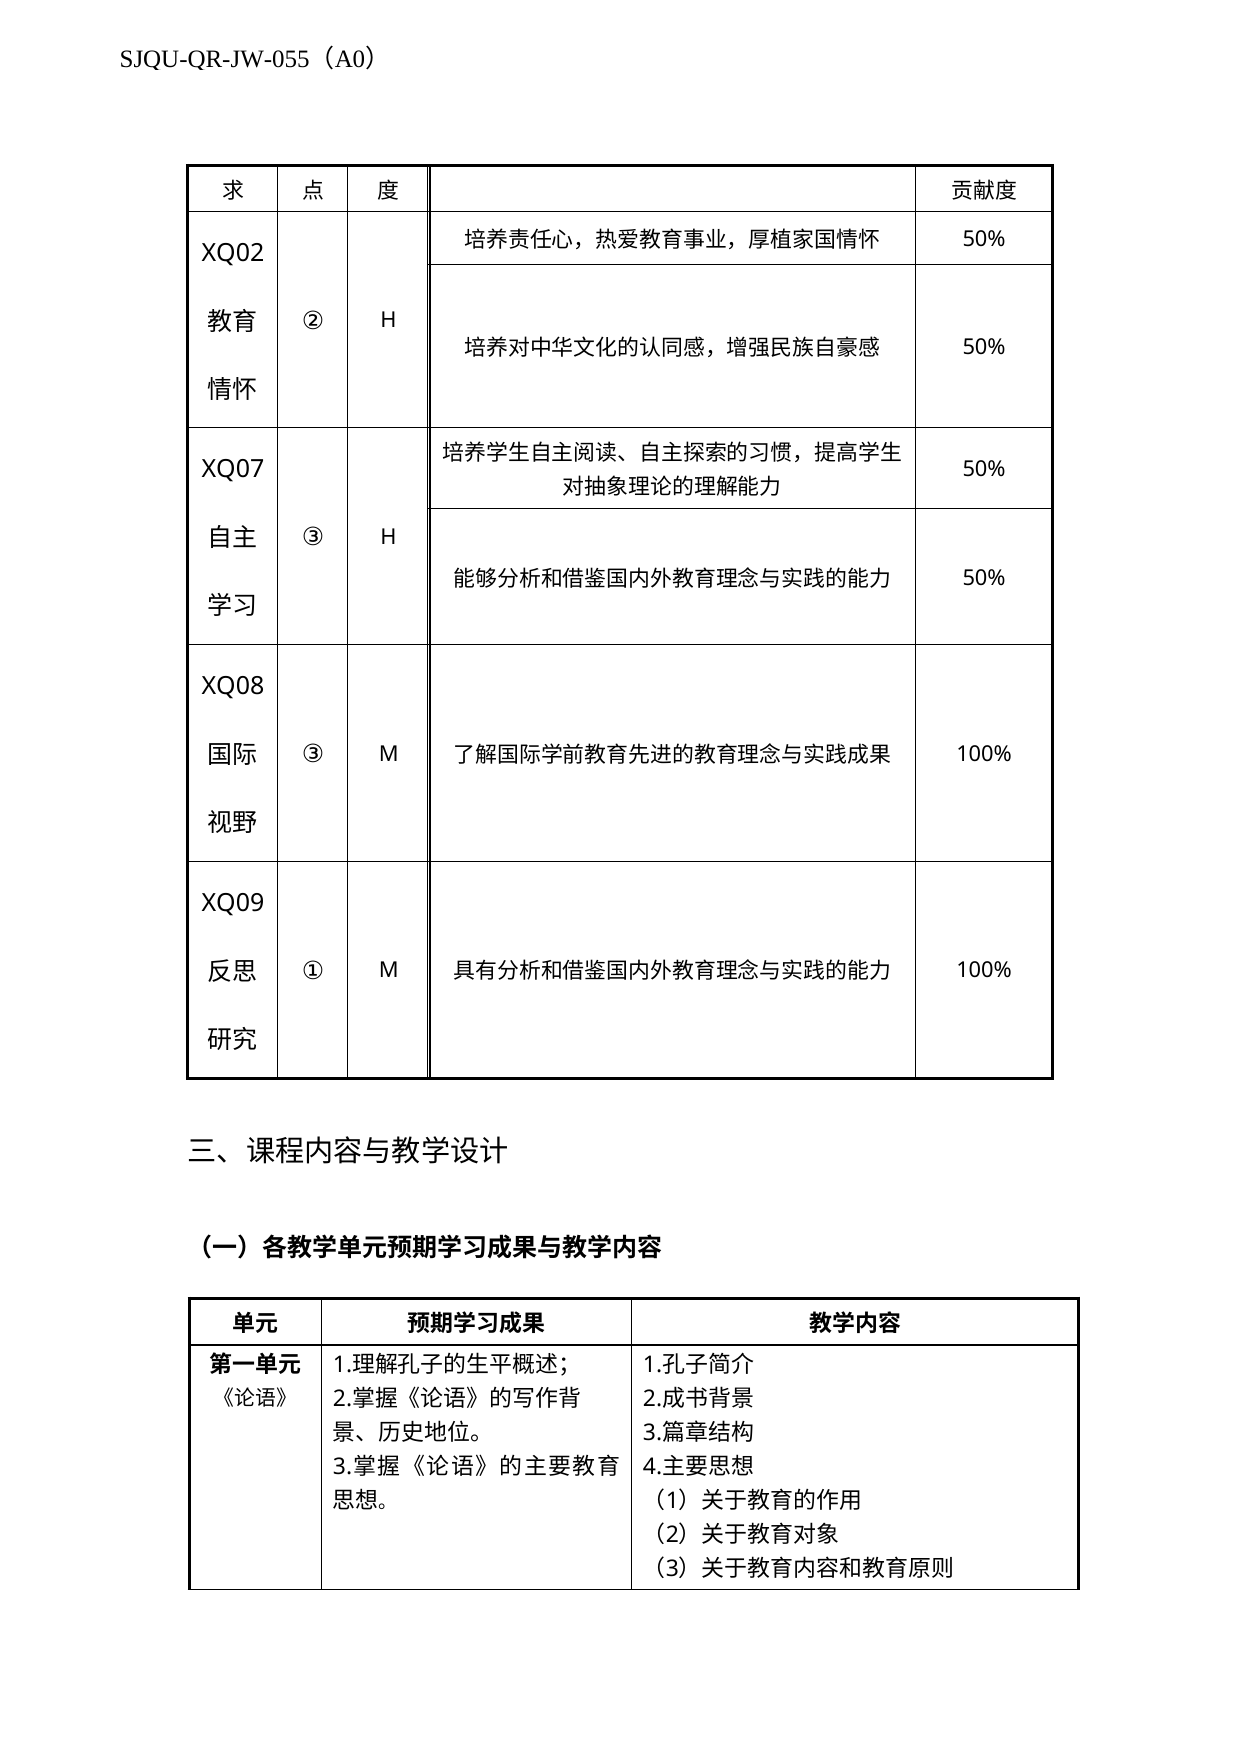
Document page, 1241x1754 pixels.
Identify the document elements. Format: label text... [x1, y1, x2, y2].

table_cell 培养对中华文化的认同感，增强民族自豪感 [431, 265, 915, 427]
table_cell XQ08 国际视野 [189, 645, 277, 861]
table_cell 50% [916, 509, 1051, 644]
table_cell 50% [916, 212, 1051, 264]
table_header 教学内容 [632, 1300, 1077, 1344]
table_cell 具有分析和借鉴国内外教育理念与实践的能力 [431, 862, 915, 1077]
table_cell ② [278, 212, 347, 427]
table_cell 了解国际学前教育先进的教育理念与实践成果 [431, 645, 915, 861]
table_cell XQ09 反思 研究 [189, 862, 277, 1077]
table_cell XQ02教育情怀 [189, 212, 277, 427]
table_header 对指标点的贡献度 [916, 167, 1051, 211]
table_header 预期学习成果 [322, 1300, 631, 1344]
table_header 单元 [191, 1300, 321, 1344]
table_cell XQ07 自主学习 [189, 428, 277, 644]
table_cell ③ [278, 428, 347, 644]
text 三、课程内容与教学设计 [187, 1114, 1053, 1182]
table_header 课程目标 [431, 167, 915, 211]
table_cell H [348, 428, 427, 644]
table_cell 培养学生自主阅读、自主探索的习惯，提高学生对抽象理论的理解能力 [431, 428, 915, 508]
table_cell 50% [916, 428, 1051, 508]
table_cell ① [278, 862, 347, 1077]
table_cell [322, 1346, 631, 1588]
table_cell M [348, 862, 427, 1077]
table_cell 100% [916, 862, 1051, 1077]
table_cell 第一单元 《论语》 [191, 1346, 321, 1588]
table_cell 培养责任心，热爱教育事业，厚植家国情怀 [431, 212, 915, 264]
table_header 指标点 [278, 167, 347, 211]
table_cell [632, 1346, 1077, 1588]
table_cell ③ [278, 645, 347, 861]
table_cell H [348, 212, 427, 427]
table_cell M [348, 645, 427, 861]
table_header 毕业要求 [189, 167, 277, 211]
table_header 支撑度 [348, 167, 427, 211]
table_cell 50% [916, 265, 1051, 427]
table_cell 能够分析和借鉴国内外教育理念与实践的能力 [431, 509, 915, 644]
text （一）各教学单元预期学习成果与教学内容 [187, 1212, 1053, 1280]
table_cell 100% [916, 645, 1051, 861]
